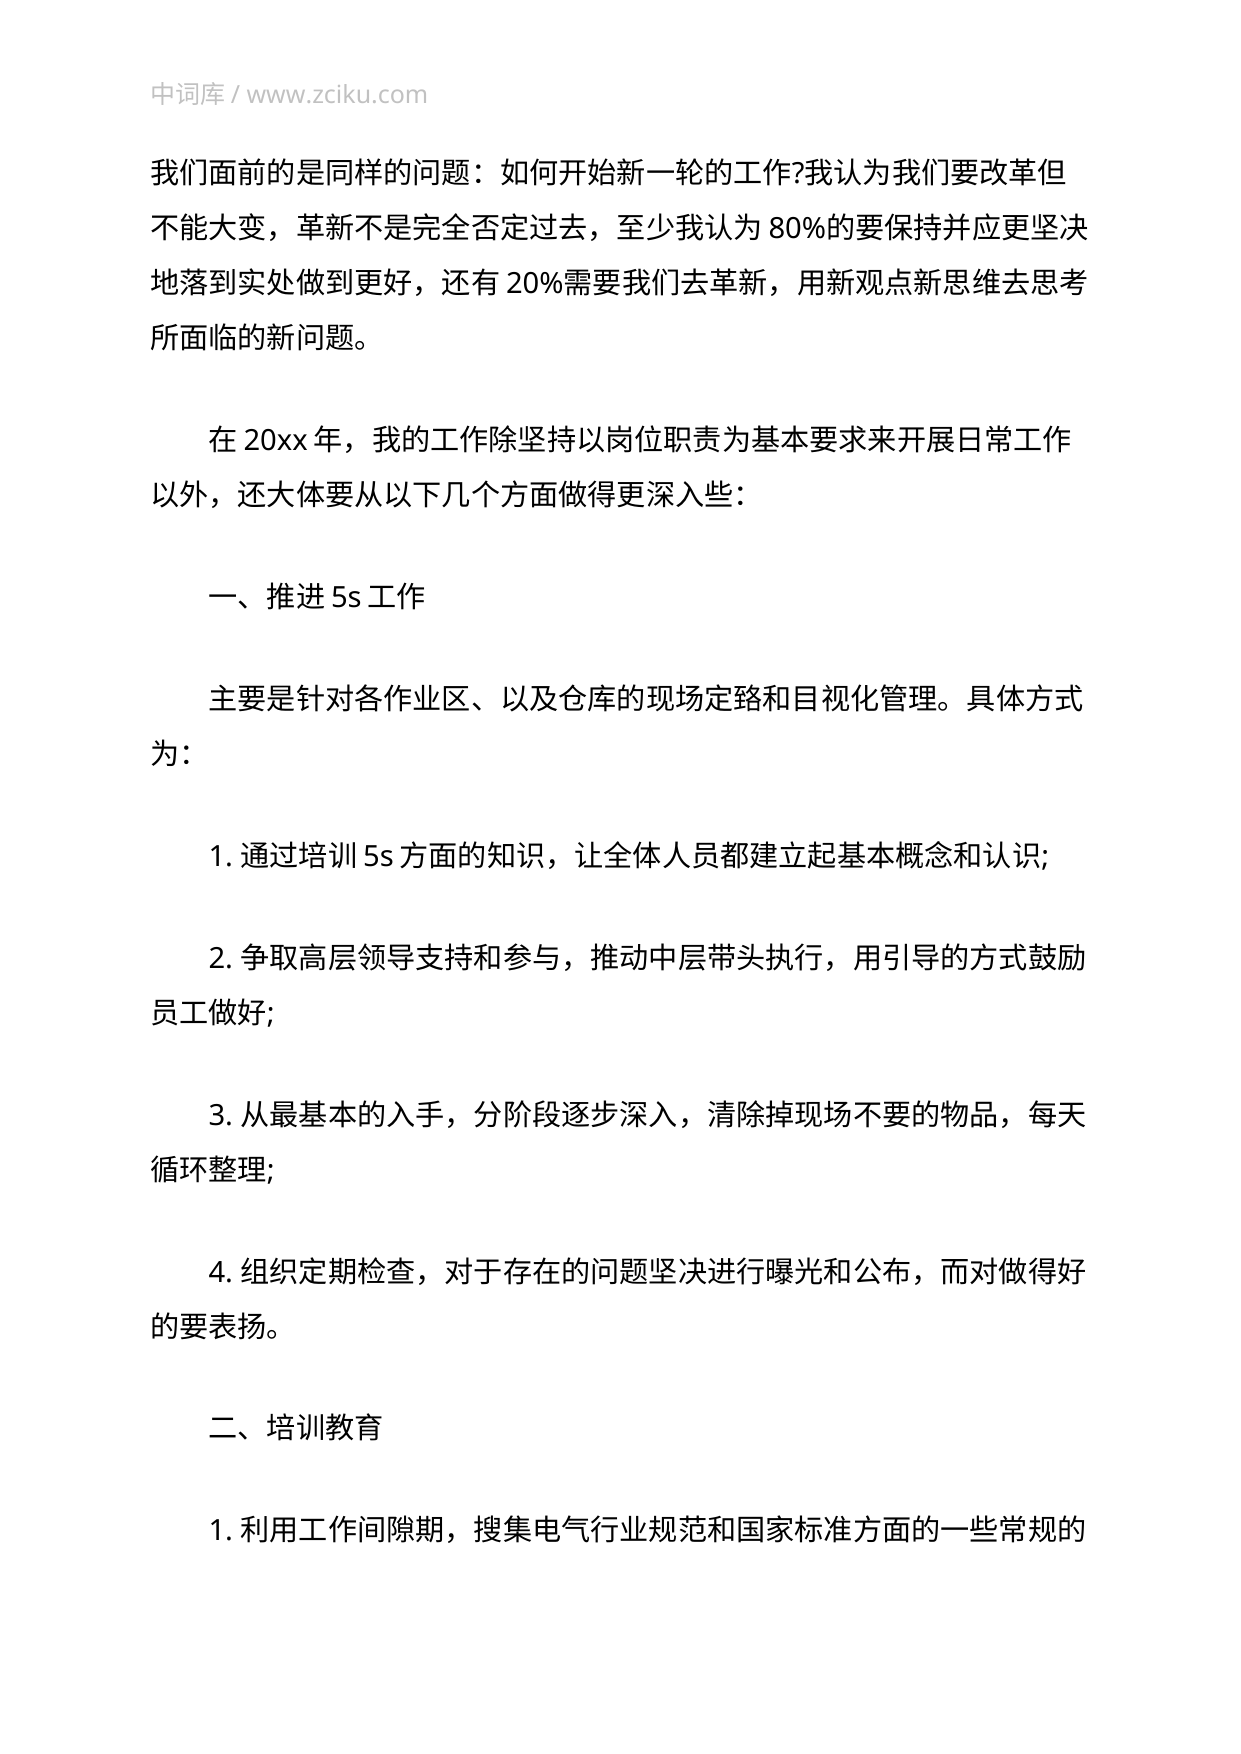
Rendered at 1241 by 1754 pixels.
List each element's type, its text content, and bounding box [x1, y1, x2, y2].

text 1. 通过培训5s方面的知识，让全体人员都建立起基本概念和认识; [150, 832, 1090, 874]
text 2. 争取高层领导支持和参与，推动中层带头执行，用引导的方式鼓励员工做好; [150, 934, 1090, 1032]
text 4. 组织定期检查，对于存在的问题坚决进行曝光和公布，而对做得好的要表扬。 [150, 1248, 1090, 1345]
text 一、推进5s工作 [150, 573, 1090, 616]
text 在20xx年，我的工作除坚持以岗位职责为基本要求来开展日常工作以外，还大体要从以下几个方面做得更深入些： [150, 417, 1090, 514]
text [150, 1507, 1090, 1549]
text 主要是针对各作业区、以及仓库的现场定臵和目视化管理。具体方式为： [150, 676, 1090, 773]
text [150, 150, 1090, 357]
text 二、培训教育 [150, 1405, 1090, 1447]
text 3. 从最基本的入手，分阶段逐步深入，清除掉现场不要的物品，每天循环整理; [150, 1091, 1090, 1188]
